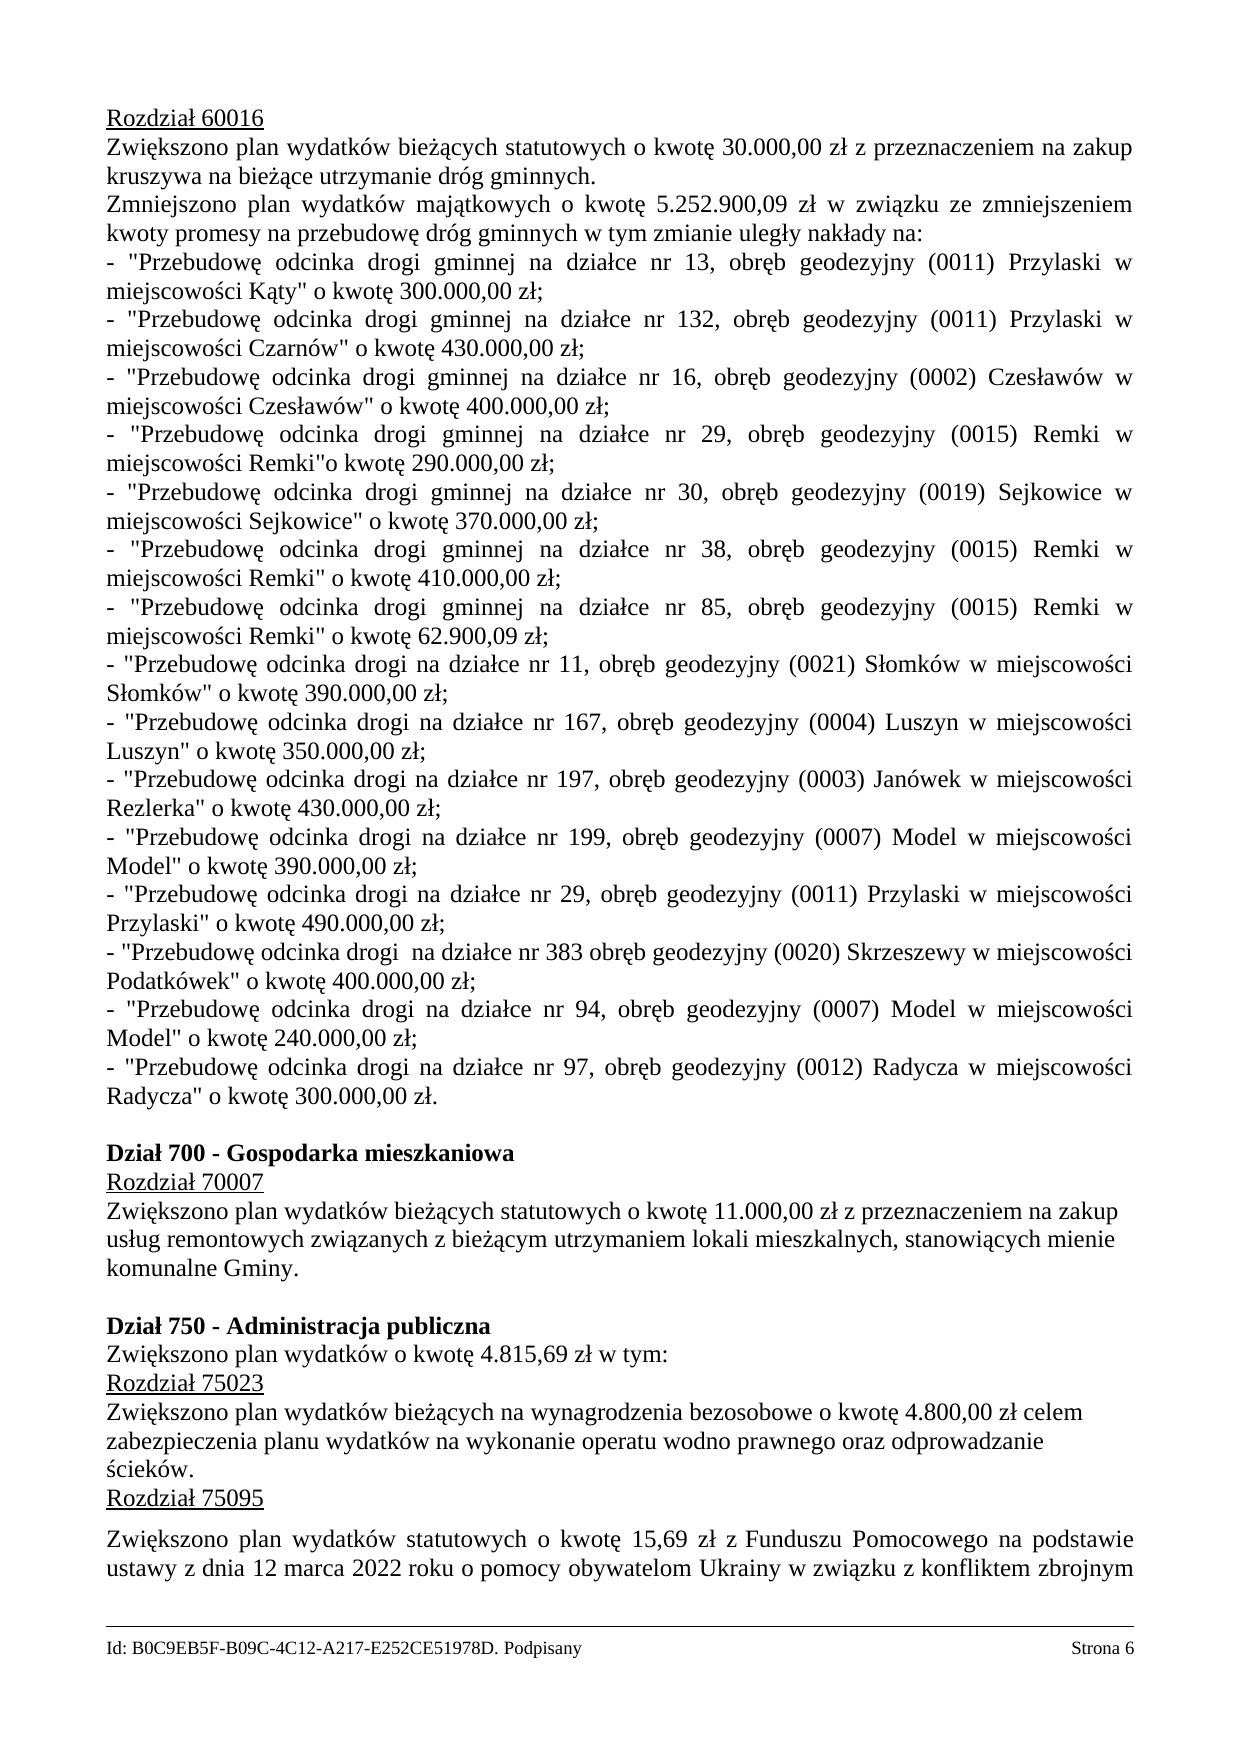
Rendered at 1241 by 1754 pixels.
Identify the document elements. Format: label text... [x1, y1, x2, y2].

text Zwiększono plan wydatków o kwotę 4.815,69 zł w tym: [106, 1339, 1134, 1368]
text - "Przebudowę odcinka drogi gminnej na działce nr 132, obręb geodezyjny (0011) Przylaski w miejscowości Czarnów" o kwotę 430.000,00 zł; [106, 304, 1134, 362]
text - "Przebudowę odcinka drogi gminnej na działce nr 38, obręb geodezyjny (0015) Remki w miejscowości Remki" o kwotę 410.000,00 zł; [106, 534, 1134, 592]
text Rozdział 75095 [106, 1483, 1134, 1512]
text - "Przebudowę odcinka drogi gminnej na działce nr 16, obręb geodezyjny (0002) Czesławów w miejscowości Czesławów" o kwotę 400.000,00 zł; [106, 362, 1134, 419]
text - "Przebudowę odcinka drogi na działce nr 167, obręb geodezyjny (0004) Luszyn w miejscowości Luszyn" o kwotę 350.000,00 zł; [106, 707, 1134, 764]
text - "Przebudowę odcinka drogi na działce nr 94, obręb geodezyjny (0007) Model w miejscowości Model" o kwotę 240.000,00 zł; [106, 994, 1134, 1052]
text Zwiększono plan wydatków bieżących na wynagrodzenia bezosobowe o kwotę 4.800,00 zł celem zabezpieczenia planu wydatków na wykonanie operatu wodno prawnego oraz odprowadzanie ścieków. [106, 1397, 1134, 1483]
text - "Przebudowę odcinka drogi gminnej na działce nr 85, obręb geodezyjny (0015) Remki w miejscowości Remki" o kwotę 62.900,09 zł; [106, 592, 1134, 649]
text - "Przebudowę odcinka drogi na działce nr 29, obręb geodezyjny (0011) Przylaski w miejscowości Przylaski" o kwotę 490.000,00 zł; [106, 879, 1134, 937]
text Zmniejszono plan wydatków majątkowych o kwotę 5.252.900,09 zł w związku ze zmniejszeniem kwoty promesy na przebudowę dróg gminnych w tym zmianie uległy nakłady na: [106, 189, 1134, 247]
text - "Przebudowę odcinka drogi gminnej na działce nr 30, obręb geodezyjny (0019) Sejkowice w miejscowości Sejkowice" o kwotę 370.000,00 zł; [106, 477, 1134, 534]
text - "Przebudowę odcinka drogi na działce nr 199, obręb geodezyjny (0007) Model w miejscowości Model" o kwotę 390.000,00 zł; [106, 822, 1134, 879]
text Rozdział 60016 [106, 103, 1134, 132]
text - "Przebudowę odcinka drogi na działce nr 97, obręb geodezyjny (0012) Radycza w miejscowości Radycza" o kwotę 300.000,00 zł. [106, 1052, 1134, 1109]
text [106, 1524, 1134, 1582]
text Zwiększono plan wydatków bieżących statutowych o kwotę 30.000,00 zł z przeznaczeniem na zakup kruszywa na bieżące utrzymanie dróg gminnych. [106, 132, 1134, 189]
text Dział 700 - Gospodarka mieszkaniowa [106, 1138, 1134, 1167]
text - "Przebudowę odcinka drogi gminnej na działce nr 13, obręb geodezyjny (0011) Przylaski w miejscowości Kąty" o kwotę 300.000,00 zł; [106, 247, 1134, 304]
text - "Przebudowę odcinka drogi na działce nr 383 obręb geodezyjny (0020) Skrzeszewy w miejscowości Podatkówek" o kwotę 400.000,00 zł; [106, 937, 1134, 994]
text Rozdział 70007 [106, 1167, 1134, 1196]
text - "Przebudowę odcinka drogi na działce nr 11, obręb geodezyjny (0021) Słomków w miejscowości Słomków" o kwotę 390.000,00 zł; [106, 649, 1134, 707]
text Zwiększono plan wydatków bieżących statutowych o kwotę 11.000,00 zł z przeznaczeniem na zakup usług remontowych związanych z bieżącym utrzymaniem lokali mieszkalnych, stanowiących mienie komunalne Gminy. [106, 1196, 1134, 1282]
text Dział 750 - Administracja publiczna [106, 1311, 1134, 1339]
text Rozdział 75023 [106, 1368, 1134, 1397]
text - "Przebudowę odcinka drogi na działce nr 197, obręb geodezyjny (0003) Janówek w miejscowości Rezlerka" o kwotę 430.000,00 zł; [106, 764, 1134, 822]
text - "Przebudowę odcinka drogi gminnej na działce nr 29, obręb geodezyjny (0015) Remki w miejscowości Remki"o kwotę 290.000,00 zł; [106, 419, 1134, 477]
